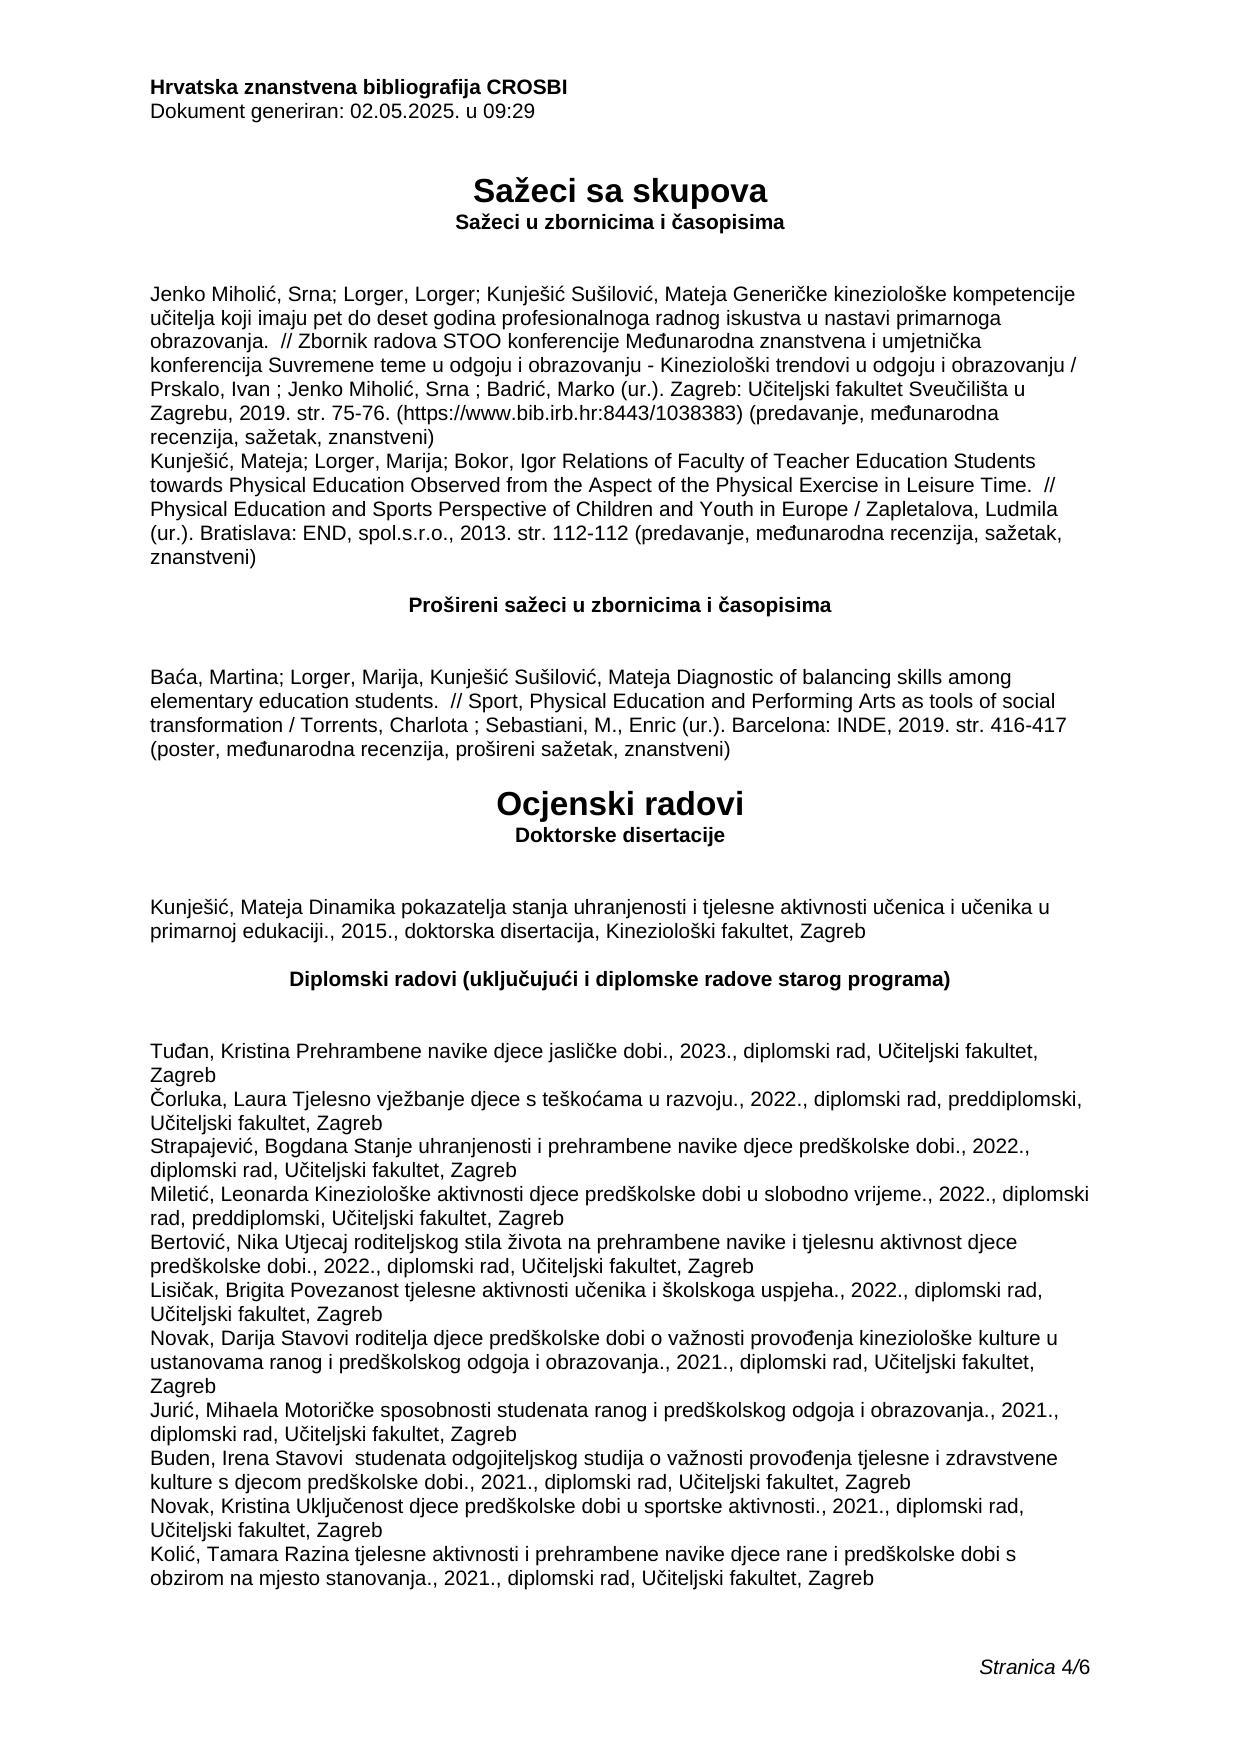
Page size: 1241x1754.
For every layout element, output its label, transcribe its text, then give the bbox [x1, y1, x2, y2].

text Kunješić, Mateja [150, 895, 1090, 943]
subtitle Prošireni sažeci u zbornicima i časopisima [150, 593, 1090, 617]
text Novak, Kristina [150, 1494, 1090, 1542]
text Čorluka, Laura [150, 1086, 1090, 1134]
text Baća, Martina; Lorger, Marija, Kunješić Sušilović, Mateja [150, 665, 1090, 761]
text Tuđan, Kristina [150, 1038, 1090, 1086]
text Strapajević, Bogdana [150, 1134, 1090, 1182]
text Novak, Darija [150, 1326, 1090, 1398]
subtitle Sažeci sa skupova [150, 171, 1090, 209]
text Miletić, Leonarda [150, 1182, 1090, 1230]
text Kunješić, Mateja; Lorger, Marija; Bokor, Igor [150, 449, 1090, 569]
text Jenko Miholić, Srna; Lorger, Lorger; Kunješić Sušilović, Mateja [150, 281, 1090, 449]
subtitle Diplomski radovi (uključujući i diplomske radove starog programa) [150, 967, 1090, 991]
subtitle Ocjenski radovi [150, 784, 1090, 823]
text Bertović, Nika [150, 1230, 1090, 1278]
text Buden, Irena [150, 1446, 1090, 1494]
text Kolić, Tamara [150, 1542, 1090, 1589]
subtitle Doktorske disertacije [150, 823, 1090, 847]
text Lisičak, Brigita [150, 1278, 1090, 1326]
text Jurić, Mihaela [150, 1398, 1090, 1446]
subtitle Sažeci u zbornicima i časopisima [150, 209, 1090, 233]
